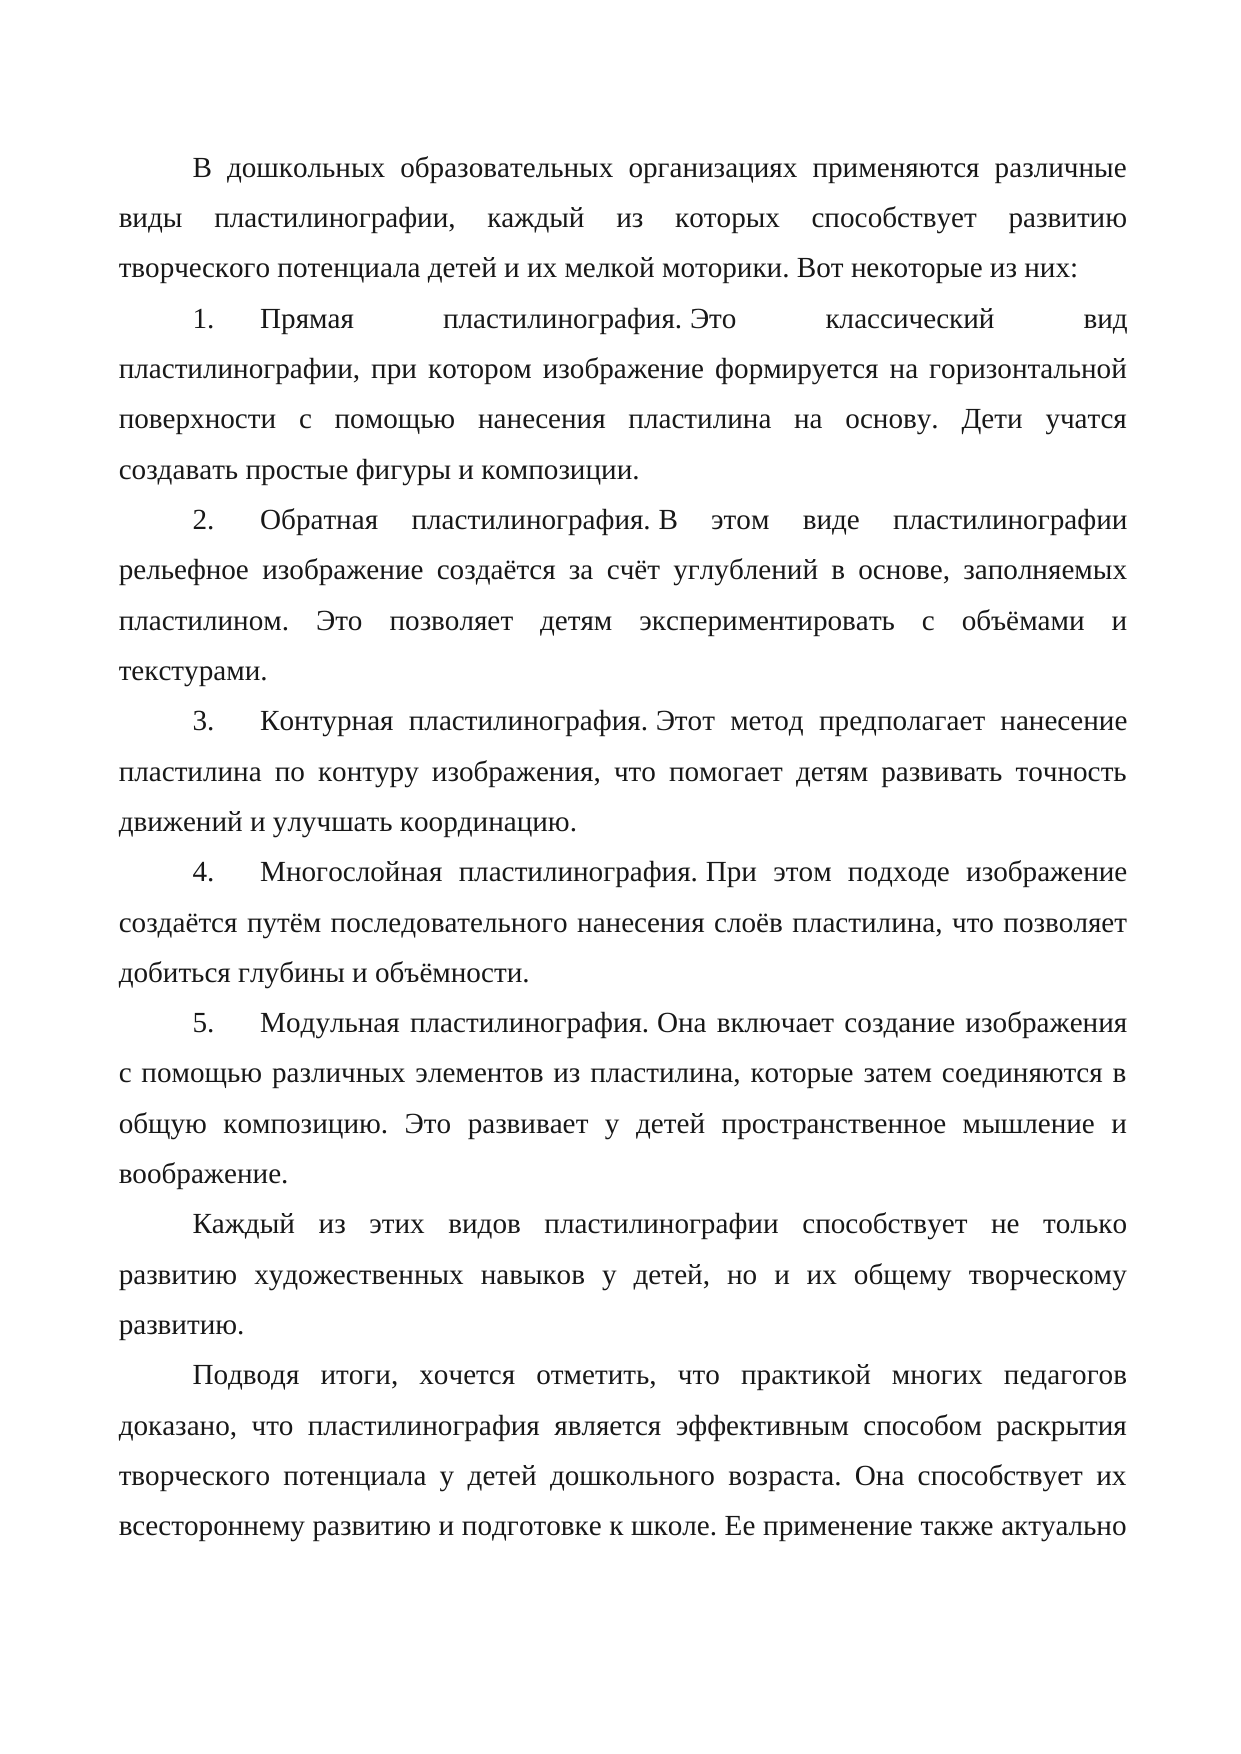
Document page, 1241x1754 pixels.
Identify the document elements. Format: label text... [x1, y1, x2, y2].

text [118, 1357, 1128, 1542]
list Прямая пластилинография. Это классический вид пластилинографии, при котором изображение формируется на горизонтальной поверхности с помощью нанесения пластилина на основу. Дети учатся создавать простые фигуры и композиции. [118, 301, 1128, 485]
list Модульная пластилинография. Она включает создание изображения с помощью различных элементов из пластилина, которые затем соединяются в общую композицию. Это развивает у детей пространственное мышление и воображение. [118, 1005, 1128, 1190]
list Контурная пластилинография. Этот метод предполагает нанесение пластилина по контуру изображения, что помогает детям развивать точность движений и улучшать координацию. [118, 703, 1128, 838]
text Каждый из этих видов пластилинографии способствует не только развитию художественных навыков у детей, но и их общему творческому развитию. [118, 1207, 1128, 1341]
text В дошкольных образовательных организациях применяются различные виды пластилинографии, каждый из которых способствует развитию творческого потенциала детей и их мелкой моторики. Вот некоторые из них: [118, 150, 1128, 284]
list Многослойная пластилинография. При этом подходе изображение создаётся путём последовательного нанесения слоёв пластилина, что позволяет добиться глубины и объёмности. [118, 854, 1128, 988]
list Обратная пластилинография. В этом виде пластилинографии рельефное изображение создаётся за счёт углублений в основе, заполняемых пластилином. Это позволяет детям экспериментировать с объёмами и текстурами. [118, 502, 1128, 687]
